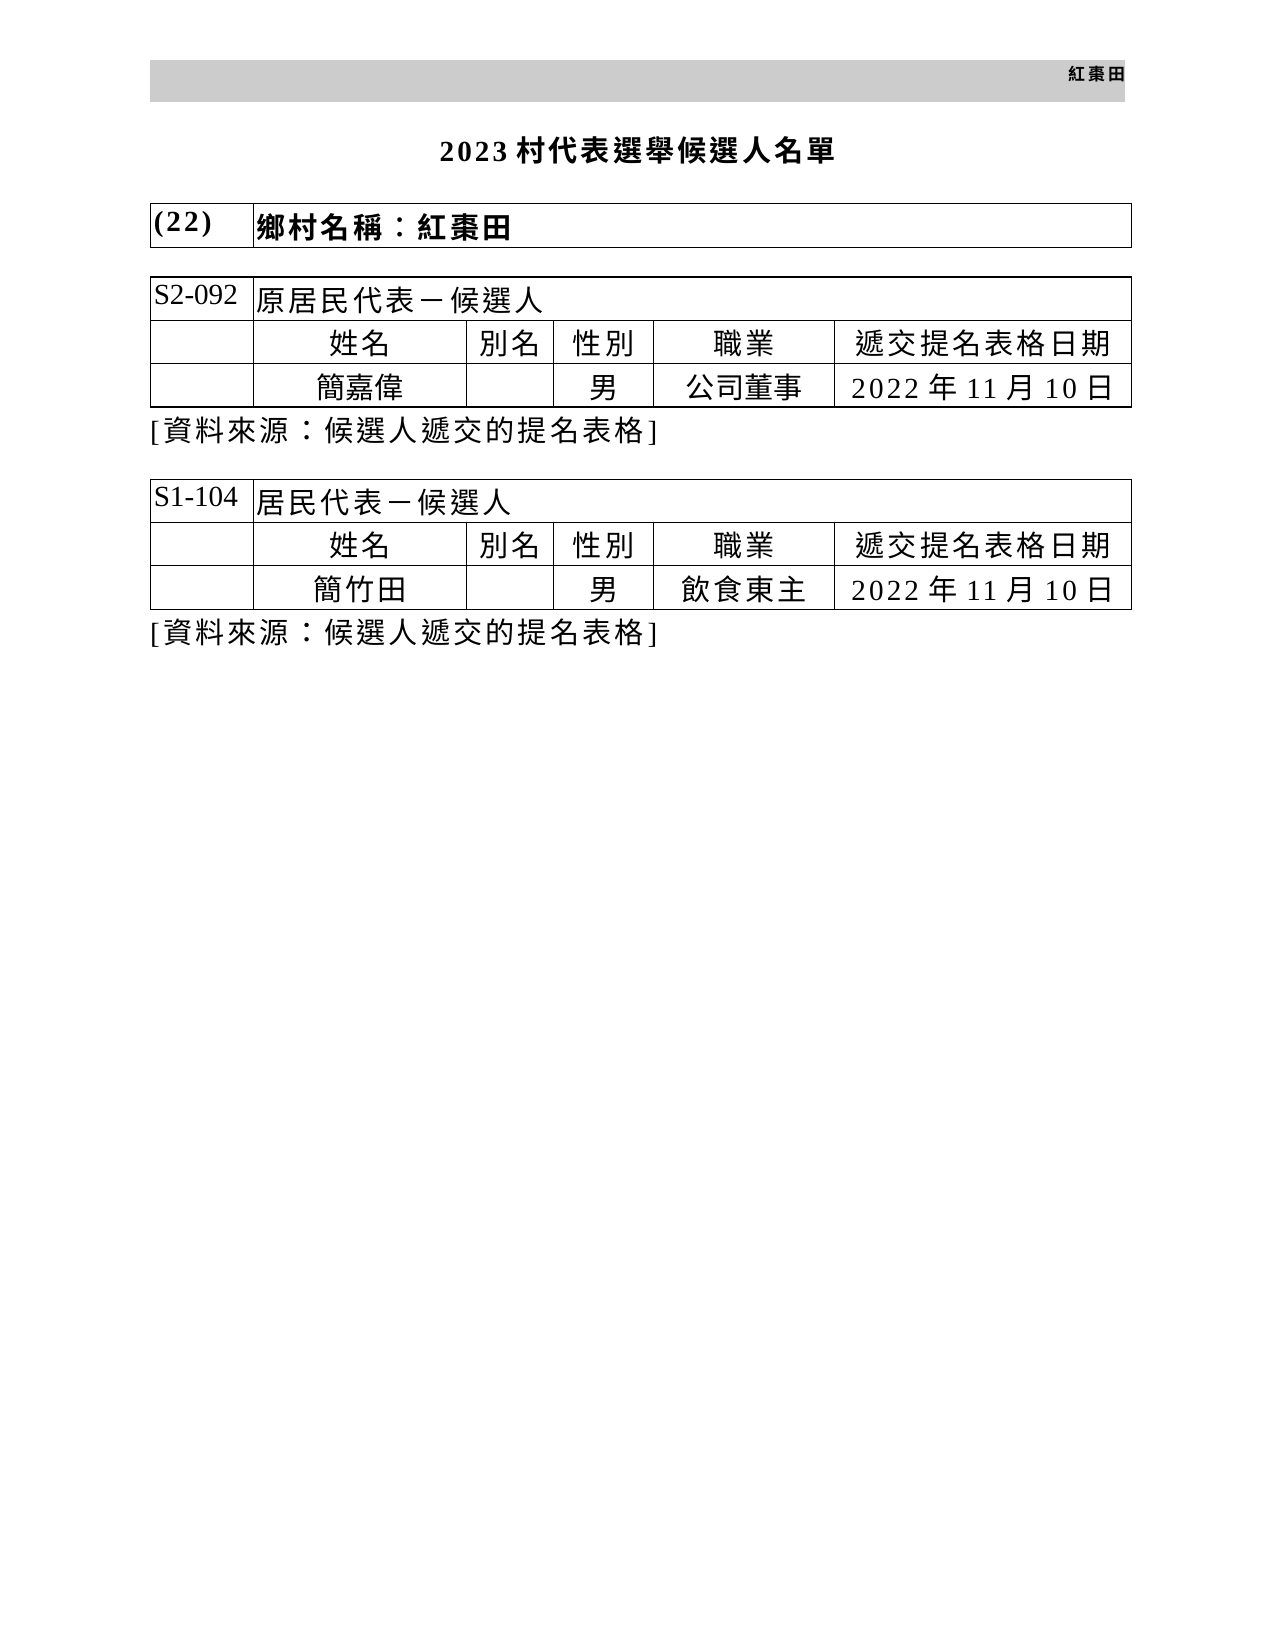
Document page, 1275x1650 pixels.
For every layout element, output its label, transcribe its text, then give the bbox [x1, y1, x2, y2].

table_cell 性別 [554, 523, 653, 565]
table_cell 職業 [654, 523, 834, 565]
table_cell 飲食東主 [654, 566, 834, 608]
table_cell 2022年11月10日 [835, 566, 1131, 608]
table_cell 別名 [467, 523, 553, 565]
text [資料來源：候選人遞交的提名表格] [150, 408, 1125, 450]
table_cell [151, 321, 253, 363]
table_cell 姓名 [254, 321, 466, 363]
table_cell 男 [554, 364, 653, 406]
table_cell 遞交提名表格日期 [835, 523, 1131, 565]
table_header S1-104 [151, 480, 253, 522]
table_cell 簡嘉偉 [254, 364, 466, 406]
table_cell 性別 [554, 321, 653, 363]
table_cell 別名 [467, 321, 553, 363]
table_cell [467, 566, 553, 608]
table_cell [151, 364, 253, 406]
text [資料來源：候選人遞交的提名表格] [150, 610, 1125, 652]
table_header S2-092 [151, 278, 253, 320]
text 2023村代表選舉候選人名單 [150, 127, 1125, 170]
table_cell 公司董事 [654, 364, 834, 406]
table_cell [151, 566, 253, 608]
table_header (22) [151, 204, 253, 247]
table_cell [467, 364, 553, 406]
table_cell [151, 523, 253, 565]
table_cell 2022年11月10日 [835, 364, 1131, 406]
table_header 居民代表－候選人 [254, 480, 1131, 522]
table_cell 簡竹田 [254, 566, 466, 608]
table_cell 姓名 [254, 523, 466, 565]
table_cell 遞交提名表格日期 [835, 321, 1131, 363]
table_header 鄉村名稱︰紅棗田 [254, 204, 1131, 247]
table_cell 男 [554, 566, 653, 608]
table_cell 職業 [654, 321, 834, 363]
subtitle 紅棗田 [150, 60, 1125, 102]
table_header 原居民代表－候選人 [254, 278, 1131, 320]
